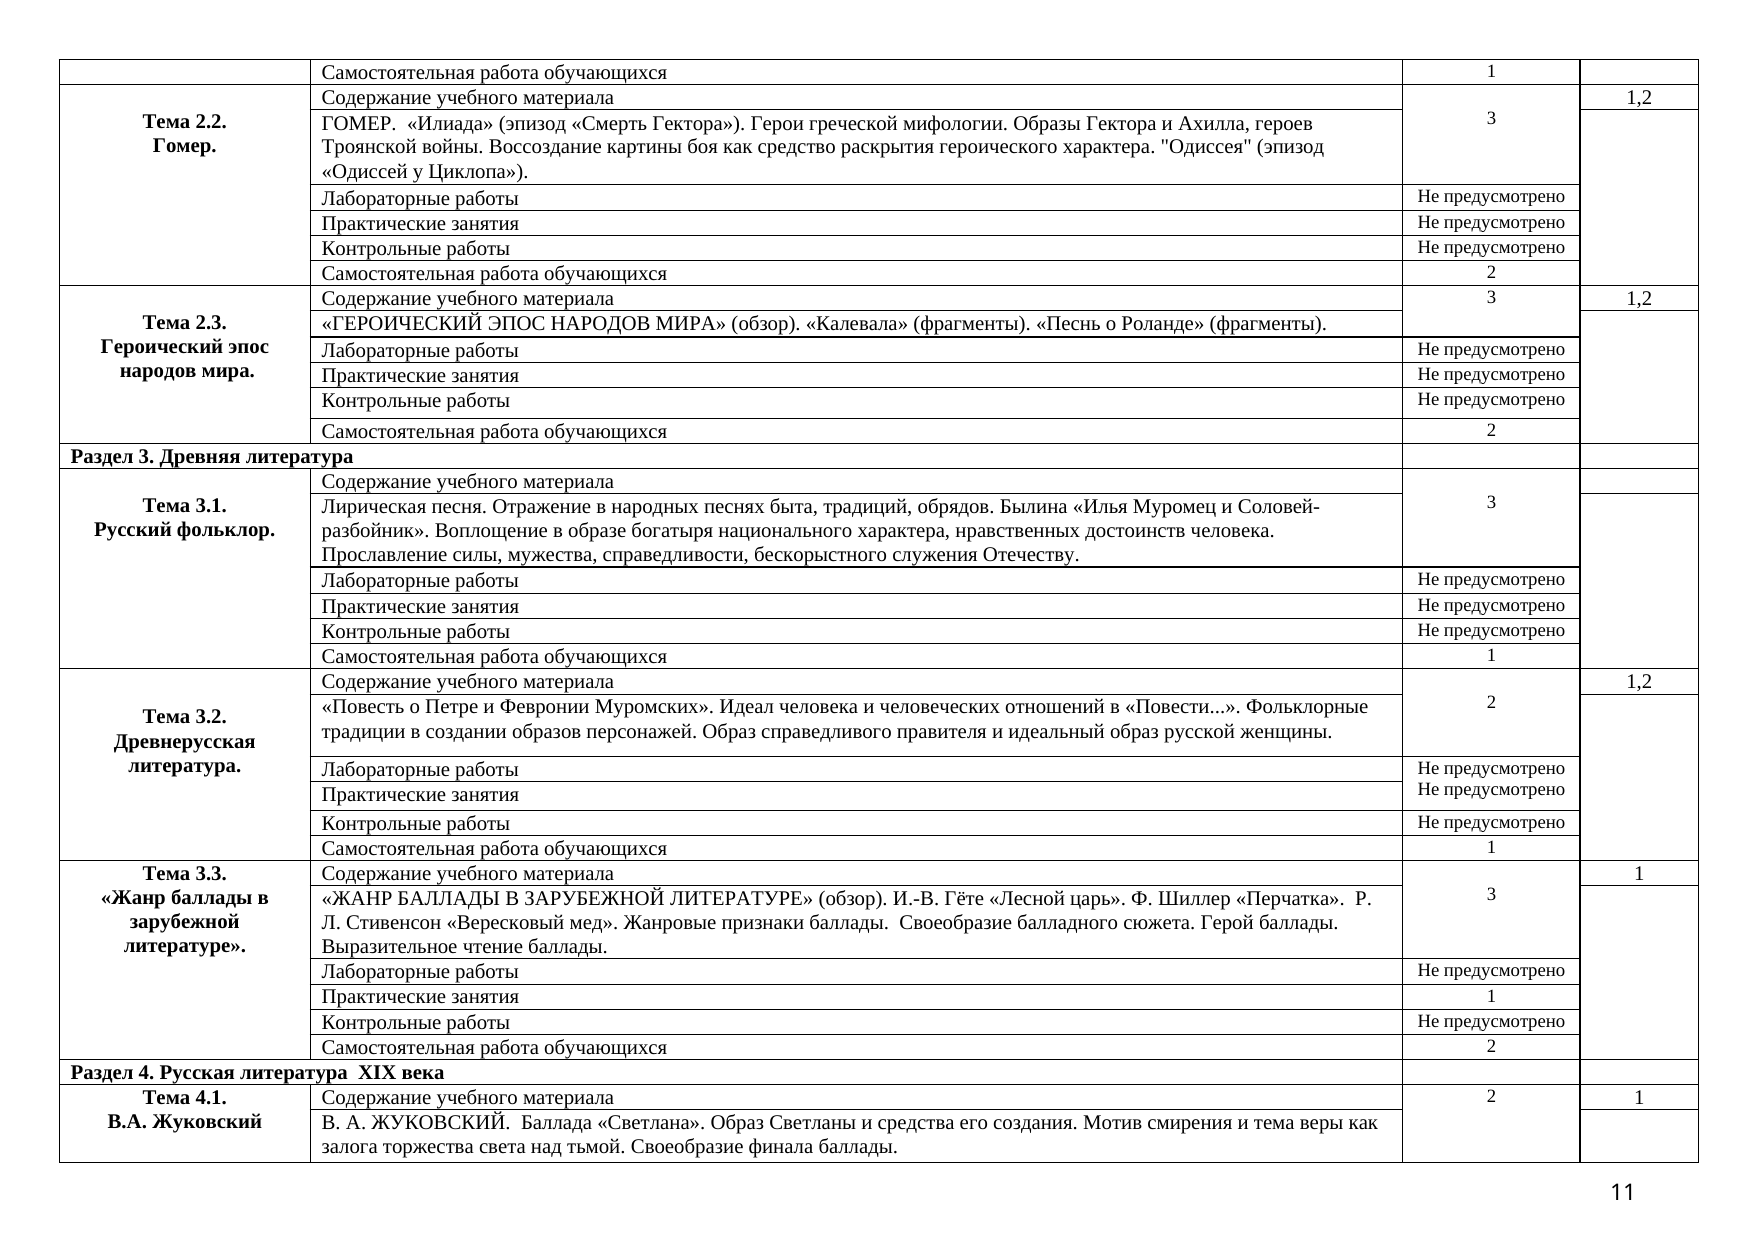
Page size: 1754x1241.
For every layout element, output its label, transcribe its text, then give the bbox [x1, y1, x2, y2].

table_cell [1581, 469, 1698, 493]
table_cell ГОМЕР. «Илиада» (эпизод «Смерть Гектора»). Герои греческой мифологии. Образы Гектора и Ахилла, героев Троянской войны. Воссоздание картины боя как средство раскрытия героического характера. "Одиссея" (эпизод «Одиссей у Циклопа»). [311, 110, 1402, 184]
table_cell Не предусмотрено [1403, 236, 1579, 260]
table_cell 1 [1403, 836, 1579, 860]
table_cell «ЖАНР БАЛЛАДЫ В ЗАРУБЕЖНОЙ ЛИТЕРАТУРЕ» (обзор). И.-В. Гёте «Лесной царь». Ф. Шиллер «Перчатка». Р. Л. Стивенсон «Вересковый мед». Жанровые признаки баллады. Своеобразие балладного сюжета. Герой баллады. Выразительное чтение баллады. [311, 886, 1402, 958]
table_cell [1581, 695, 1698, 860]
table_cell Контрольные работы [311, 388, 1402, 418]
table_cell Лабораторные работы [311, 959, 1402, 983]
table_cell [1581, 311, 1698, 443]
table_cell Раздел 4. Русская литература XIX века [60, 1060, 1402, 1084]
table_cell [1581, 444, 1698, 468]
table_cell «ГЕРОИЧЕСКИЙ ЭПОС НАРОДОВ МИРА» (обзор). «Калевала» (фрагменты). «Песнь о Роланде» (фрагменты). [311, 311, 1402, 336]
table_cell 1,2 [1581, 669, 1698, 693]
table_cell 1 [1403, 60, 1579, 84]
table_cell [1581, 1060, 1698, 1084]
table_cell 3 [1403, 469, 1579, 566]
table_cell Содержание учебного материала [311, 469, 1402, 493]
table_cell 3 [1403, 286, 1579, 336]
table_cell 2 [1403, 669, 1579, 756]
table_cell Самостоятельная работа обучающихся [311, 261, 1402, 285]
table_cell Практические занятия [311, 594, 1402, 618]
table_cell Тема 2.3. Героический эпос народов мира. [60, 286, 310, 443]
table_cell Не предусмотрено [1403, 594, 1579, 618]
table_cell Не предусмотрено [1403, 959, 1579, 983]
table_cell [1403, 1060, 1579, 1084]
table_cell [1581, 886, 1698, 1059]
table_cell Тема 3.3. «Жанр баллады в зарубежной литературе». [60, 861, 310, 1059]
table_cell Не предусмотрено [1403, 811, 1579, 835]
table_cell Лабораторные работы [311, 338, 1402, 362]
table_cell Практические занятия [311, 363, 1402, 387]
table_cell [1581, 494, 1698, 668]
table_cell Практические занятия [311, 211, 1402, 234]
table_cell Тема 3.2. Древнерусская литература. [60, 669, 310, 860]
table_cell 1 [1581, 1085, 1698, 1109]
table_cell Практические занятия [311, 782, 1402, 810]
table_cell Содержание учебного материала [311, 85, 1402, 109]
table_cell Не предусмотрено [1403, 568, 1579, 593]
table_cell Лирическая песня. Отражение в народных песнях быта, традиций, обрядов. Былина «Илья Муромец и Соловей-разбойник». Воплощение в образе богатыря национального характера, нравственных достоинств человека. Прославление силы, мужества, справедливости, бескорыстного служения Отечеству. [311, 494, 1402, 566]
table_cell Контрольные работы [311, 619, 1402, 643]
table_cell В. А. ЖУКОВСКИЙ. Баллада «Светлана». Образ Светланы и средства его создания. Мотив смирения и тема веры как залога торжества света над тьмой. Своеобразие финала баллады. [311, 1110, 1402, 1162]
table_cell Не предусмотрено [1403, 1010, 1579, 1034]
table_cell Раздел 3. Древняя литература [60, 444, 1402, 468]
table_cell Тема 4.1. В.А. Жуковский [60, 1085, 310, 1162]
table_cell Содержание учебного материала [311, 669, 1402, 693]
table_cell Не предусмотрено [1403, 211, 1579, 234]
table_cell Практические занятия [311, 985, 1402, 1008]
table_cell Контрольные работы [311, 1010, 1402, 1034]
table_cell [1403, 444, 1579, 468]
table_cell Содержание учебного материала [311, 286, 1402, 310]
table_cell Содержание учебного материала [311, 1085, 1402, 1109]
table_cell 2 [1403, 1035, 1579, 1059]
table_cell 1 [1581, 861, 1698, 885]
table_cell Контрольные работы [311, 811, 1402, 835]
table_cell 1,2 [1581, 85, 1698, 109]
table_cell 1,2 [1581, 286, 1698, 310]
table_cell Не предусмотрено [1403, 185, 1579, 209]
table_cell «Повесть о Петре и Февронии Муромских». Идеал человека и человеческих отношений в «Повести...». Фольклорные традиции в создании образов персонажей. Образ справедливого правителя и идеальный образ русской женщины. [311, 695, 1402, 756]
table_cell Лабораторные работы [311, 757, 1402, 781]
table_cell [1581, 1110, 1698, 1162]
table_cell Не предусмотрено [1403, 388, 1579, 418]
table_cell 2 [1403, 419, 1579, 443]
table_cell Самостоятельная работа обучающихся [311, 419, 1402, 443]
table_cell Тема 3.1. Русский фольклор. [60, 469, 310, 668]
table_cell Лабораторные работы [311, 185, 1402, 209]
table_cell Не предусмотрено [1403, 619, 1579, 643]
table_cell 2 [1403, 261, 1579, 285]
table_cell 1 [1403, 644, 1579, 668]
table_cell Контрольные работы [311, 236, 1402, 260]
table_cell Самостоятельная работа обучающихся [311, 60, 1402, 84]
table_cell Самостоятельная работа обучающихся [311, 836, 1402, 860]
table_cell 3 [1403, 85, 1579, 184]
table_cell Не предусмотрено [1403, 363, 1579, 387]
table_cell Не предусмотрено Не предусмотрено [1403, 757, 1579, 810]
table_cell 1 [1403, 985, 1579, 1008]
table_cell Самостоятельная работа обучающихся [311, 644, 1402, 668]
table_cell Тема 2.2. Гомер. [60, 85, 310, 285]
table_cell Не предусмотрено [1403, 338, 1579, 362]
table_cell Лабораторные работы [311, 568, 1402, 593]
table_cell [1581, 110, 1698, 285]
table_cell Самостоятельная работа обучающихся [311, 1035, 1402, 1059]
table_cell 2 [1403, 1085, 1579, 1162]
table_cell 3 [1403, 861, 1579, 958]
table_cell Содержание учебного материала [311, 861, 1402, 885]
